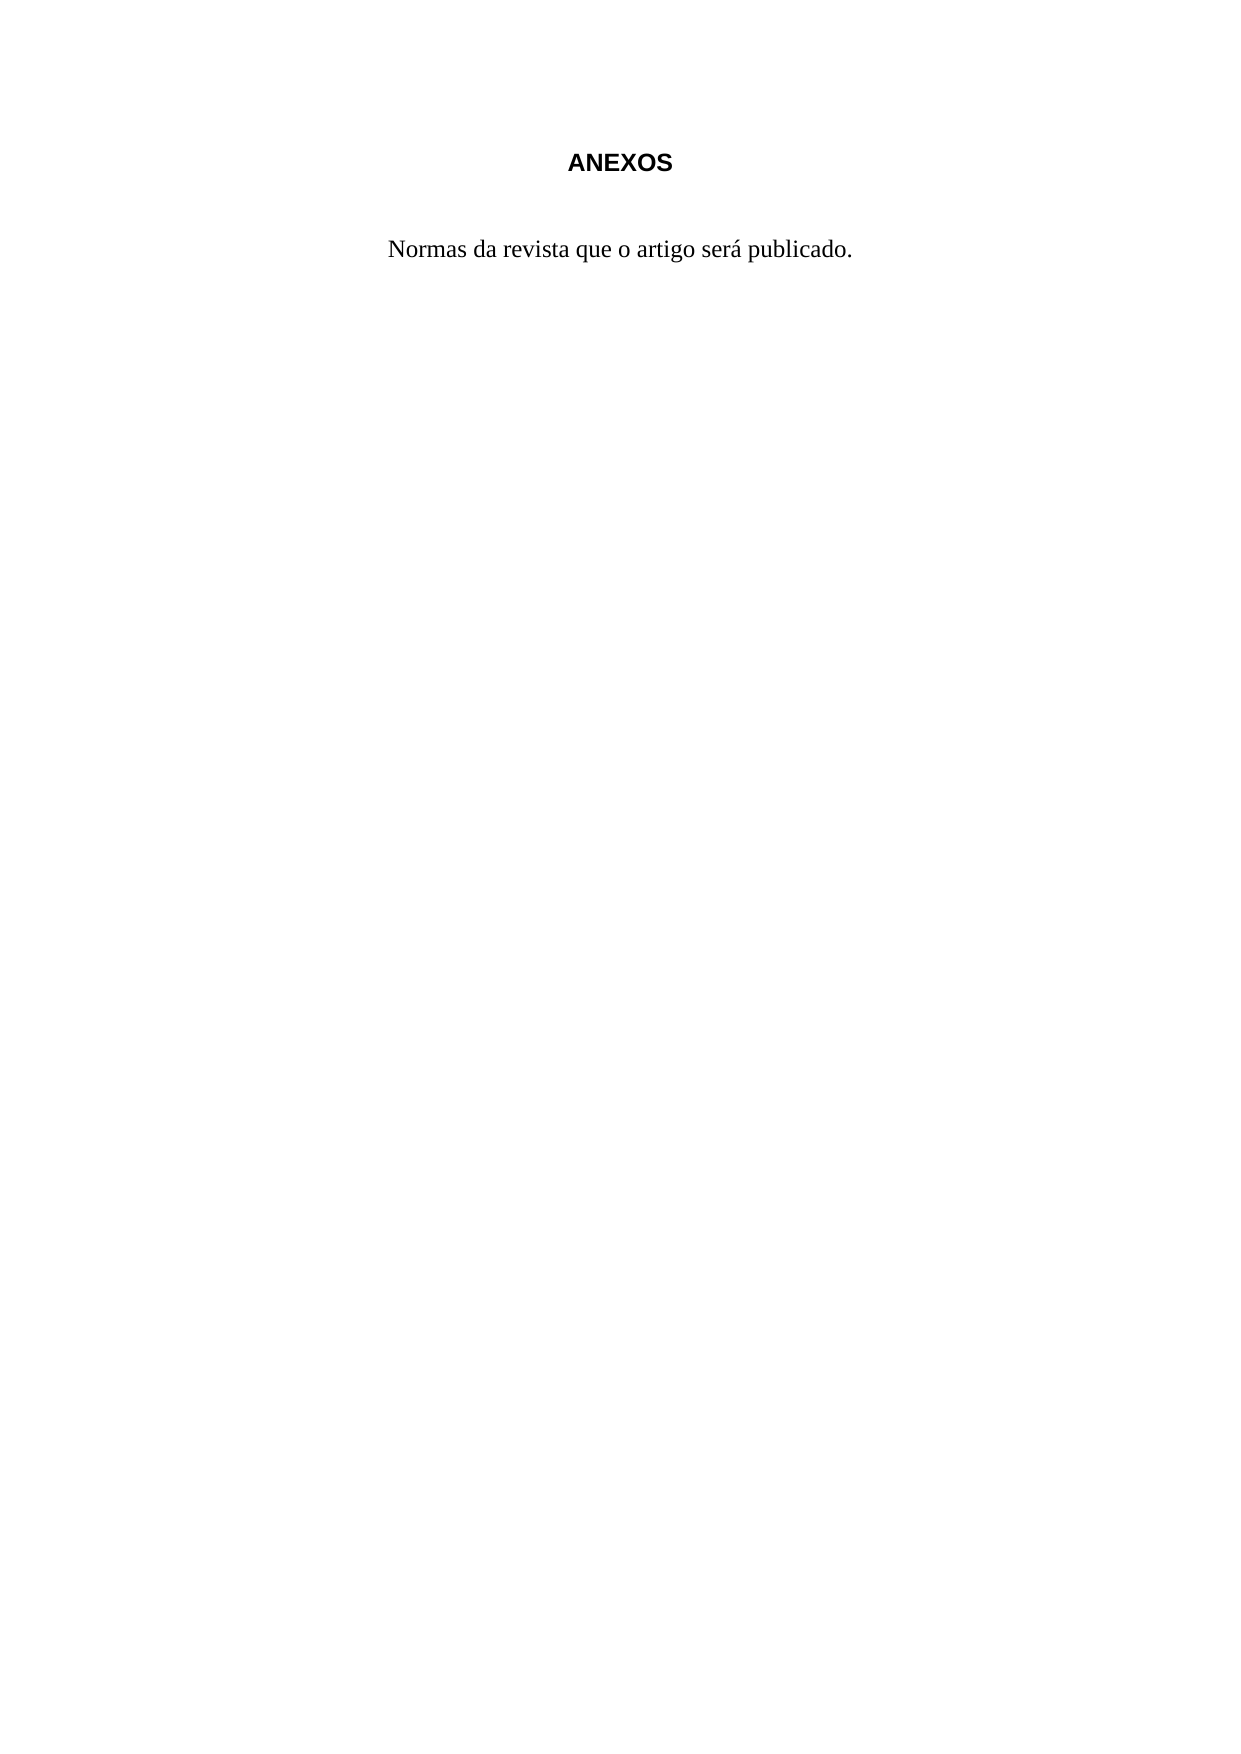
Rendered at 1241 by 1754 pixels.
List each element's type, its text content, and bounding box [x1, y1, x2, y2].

text Normas da revista que o artigo será publicado. [177, 234, 1063, 263]
text ANEXOS [177, 148, 1063, 176]
